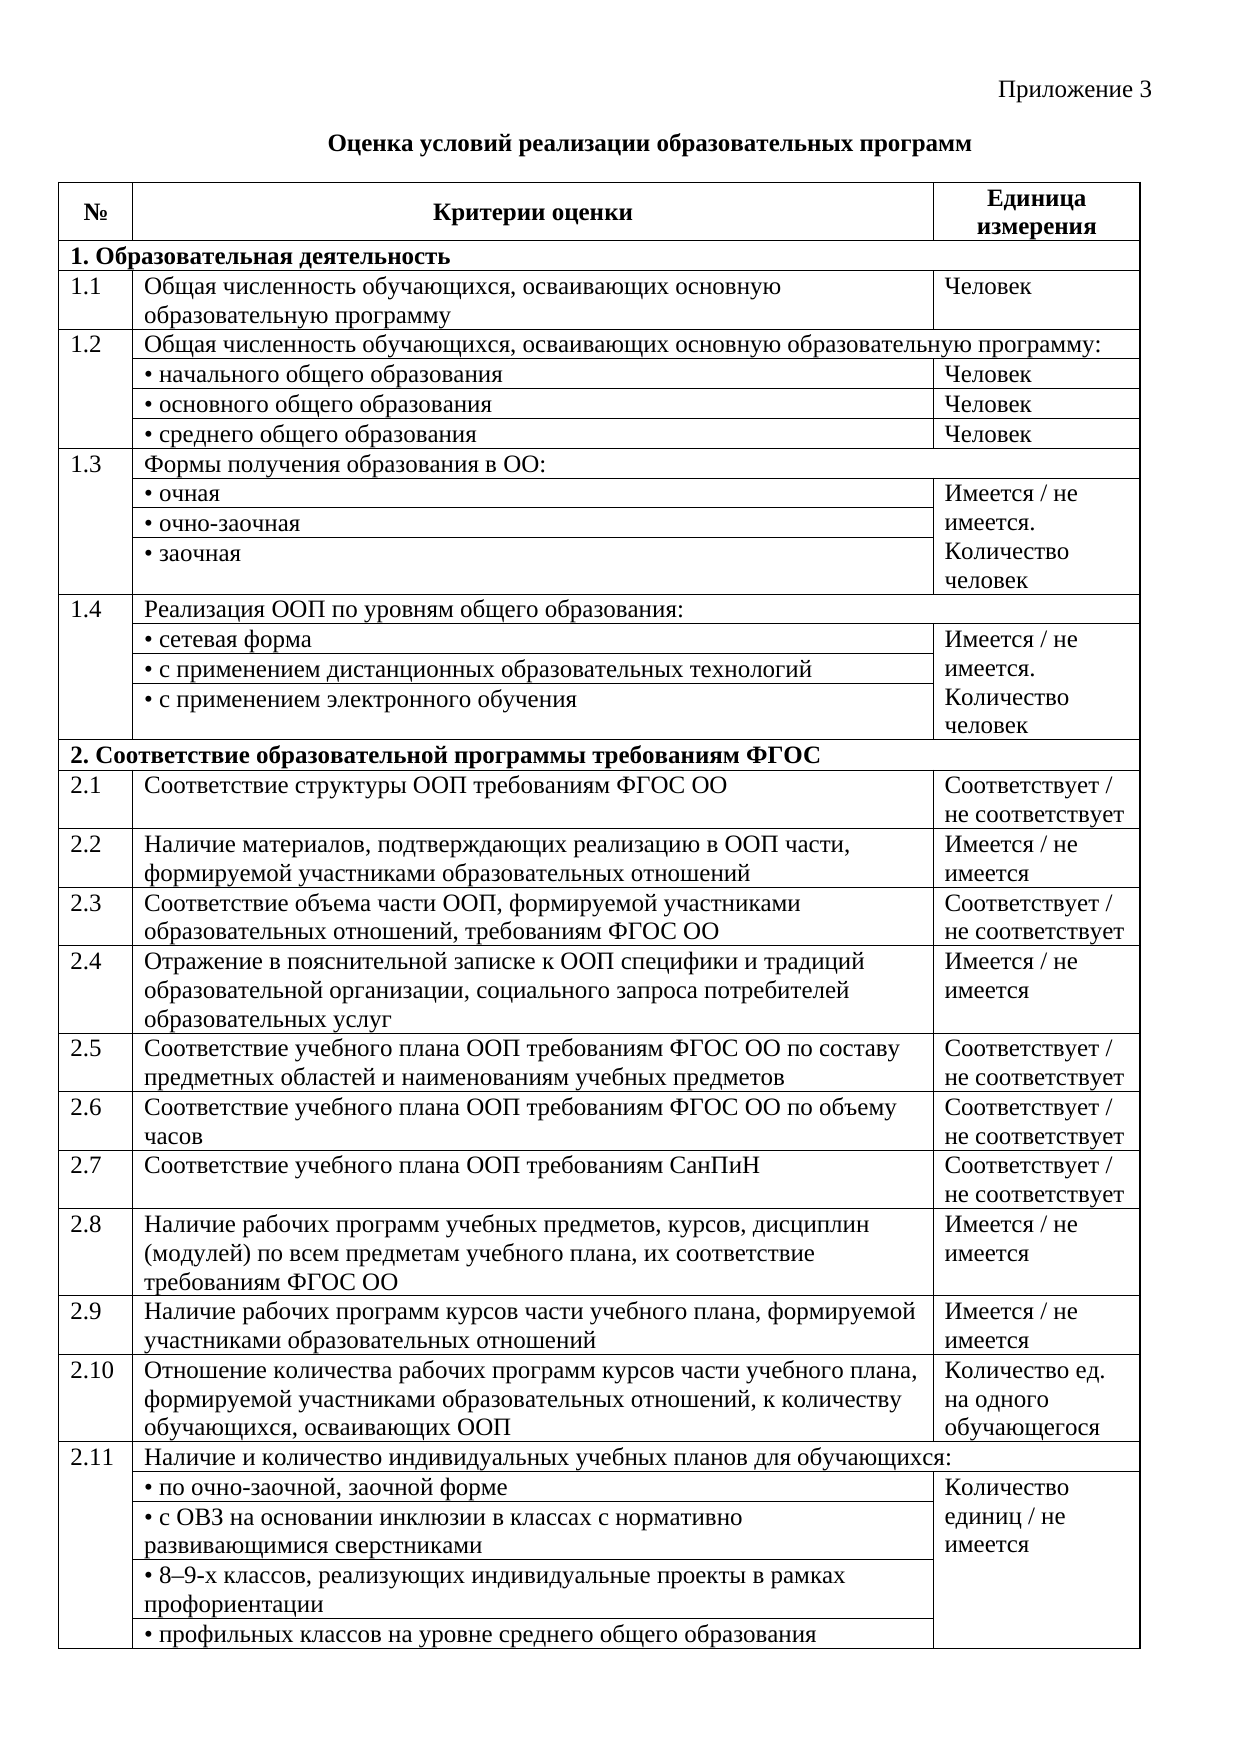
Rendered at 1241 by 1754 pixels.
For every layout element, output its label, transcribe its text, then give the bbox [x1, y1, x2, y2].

table_cell Общая численность обучающихся, осваивающих основную образовательную программу [133, 271, 933, 328]
table_cell Наличие материалов, подтверждающих реализацию в ООП части, формируемой участниками образовательных отношений [133, 829, 933, 887]
table_cell Реализация ООП по уровням общего образования: [133, 595, 1139, 623]
table_cell Имеется / не имеется [934, 946, 1139, 1032]
table_cell Отношение количества рабочих программ курсов части учебного плана, формируемой участниками образовательных отношений, к количеству обучающихся, осваивающих ООП [133, 1355, 933, 1441]
table_cell • с применением дистанционных образовательных технологий [133, 654, 933, 683]
table_cell Человек [934, 359, 1139, 388]
text Оценка условий реализации образовательных программ [148, 128, 1152, 156]
table_cell • 8–9-х классов, реализующих индивидуальные проекты в рамках профориентации [133, 1560, 933, 1618]
table_cell 1.1 [59, 271, 132, 328]
table_cell Соответствие учебного плана ООП требованиям СанПиН [133, 1151, 933, 1208]
table_cell Человек [934, 419, 1139, 448]
table_cell • по очно-заочной, заочной форме [133, 1472, 933, 1501]
table_cell 2.2 [59, 829, 132, 887]
table_cell • заочная [133, 538, 933, 593]
table_cell Соответствие структуры ООП требованиям ФГОС ОО [133, 771, 933, 828]
table_cell 1.4 [59, 595, 132, 739]
table_cell Соответствует / не соответствует [934, 771, 1139, 828]
table_cell 2.10 [59, 1355, 132, 1441]
table_cell Количество ед. на одного обучающегося [934, 1355, 1139, 1441]
table_cell • с применением электронного обучения [133, 684, 933, 739]
table_cell Соответствие учебного плана ООП требованиям ФГОС ОО по объему часов [133, 1092, 933, 1149]
table_cell Наличие рабочих программ курсов части учебного плана, формируемой участниками образовательных отношений [133, 1296, 933, 1354]
table_cell Имеется / не имеется [934, 829, 1139, 887]
table_cell Наличие рабочих программ учебных предметов, курсов, дисциплин (модулей) по всем предметам учебного плана, их соответствие требованиям ФГОС ОО [133, 1209, 933, 1295]
table_cell Соответствует / не соответствует [934, 1092, 1139, 1149]
table_cell Соответствие учебного плана ООП требованиям ФГОС ОО по составу предметных областей и наименованиям учебных предметов [133, 1034, 933, 1091]
table_cell Формы получения образования в ОО: [133, 449, 1139, 477]
table_cell Человек [934, 271, 1139, 328]
table_cell Наличие и количество индивидуальных учебных планов для обучающихся: [133, 1442, 1139, 1471]
table_cell 2.7 [59, 1151, 132, 1208]
table_cell • очно-заочная [133, 508, 933, 537]
table_cell • основного общего образования [133, 389, 933, 418]
table_cell 1.3 [59, 449, 132, 593]
table_cell 2.5 [59, 1034, 132, 1091]
table_cell Отражение в пояснительной записке к ООП специфики и традиций образовательной организации, социального запроса потребителей образовательных услуг [133, 946, 933, 1032]
table_header Единица измерения [934, 183, 1139, 240]
table_cell 2.6 [59, 1092, 132, 1149]
table_cell • с ОВЗ на основании инклюзии в классах с нормативно развивающимися сверстниками [133, 1502, 933, 1559]
table_cell Человек [934, 389, 1139, 418]
table_cell Соответствует / не соответствует [934, 888, 1139, 945]
table_cell 2.11 [59, 1442, 132, 1648]
table_header Критерии оценки [133, 183, 933, 240]
table_cell Соответствует / не соответствует [934, 1034, 1139, 1091]
table_cell 2.4 [59, 946, 132, 1032]
table_cell 1. Образовательная деятельность [59, 241, 1139, 270]
table_cell Соответствие объема части ООП, формируемой участниками образовательных отношений, требованиям ФГОС ОО [133, 888, 933, 945]
table_cell Количество единиц / не имеется [934, 1472, 1139, 1648]
table_cell Имеется / не имеется. Количество человек [934, 479, 1139, 593]
table_header № [59, 183, 132, 240]
table_cell 1.2 [59, 330, 132, 448]
table_cell • начального общего образования [133, 359, 933, 388]
table_cell 2.1 [59, 771, 132, 828]
table_cell 2.8 [59, 1209, 132, 1295]
table_cell Общая численность обучающихся, осваивающих основную образовательную программу: [133, 330, 1139, 358]
table_cell Имеется / не имеется [934, 1296, 1139, 1354]
text Приложение 3 [148, 74, 1152, 103]
table_cell Имеется / не имеется [934, 1209, 1139, 1295]
table_cell Соответствует / не соответствует [934, 1151, 1139, 1208]
table_cell • среднего общего образования [133, 419, 933, 448]
table_cell 2.9 [59, 1296, 132, 1354]
table_cell 2.3 [59, 888, 132, 945]
table_cell • очная [133, 479, 933, 507]
table_cell • сетевая форма [133, 624, 933, 653]
table_cell Имеется / не имеется. Количество человек [934, 624, 1139, 739]
table_cell 2. Соответствие образовательной программы требованиям ФГОС [59, 740, 1139, 769]
table_cell • профильных классов на уровне среднего общего образования [133, 1619, 933, 1648]
